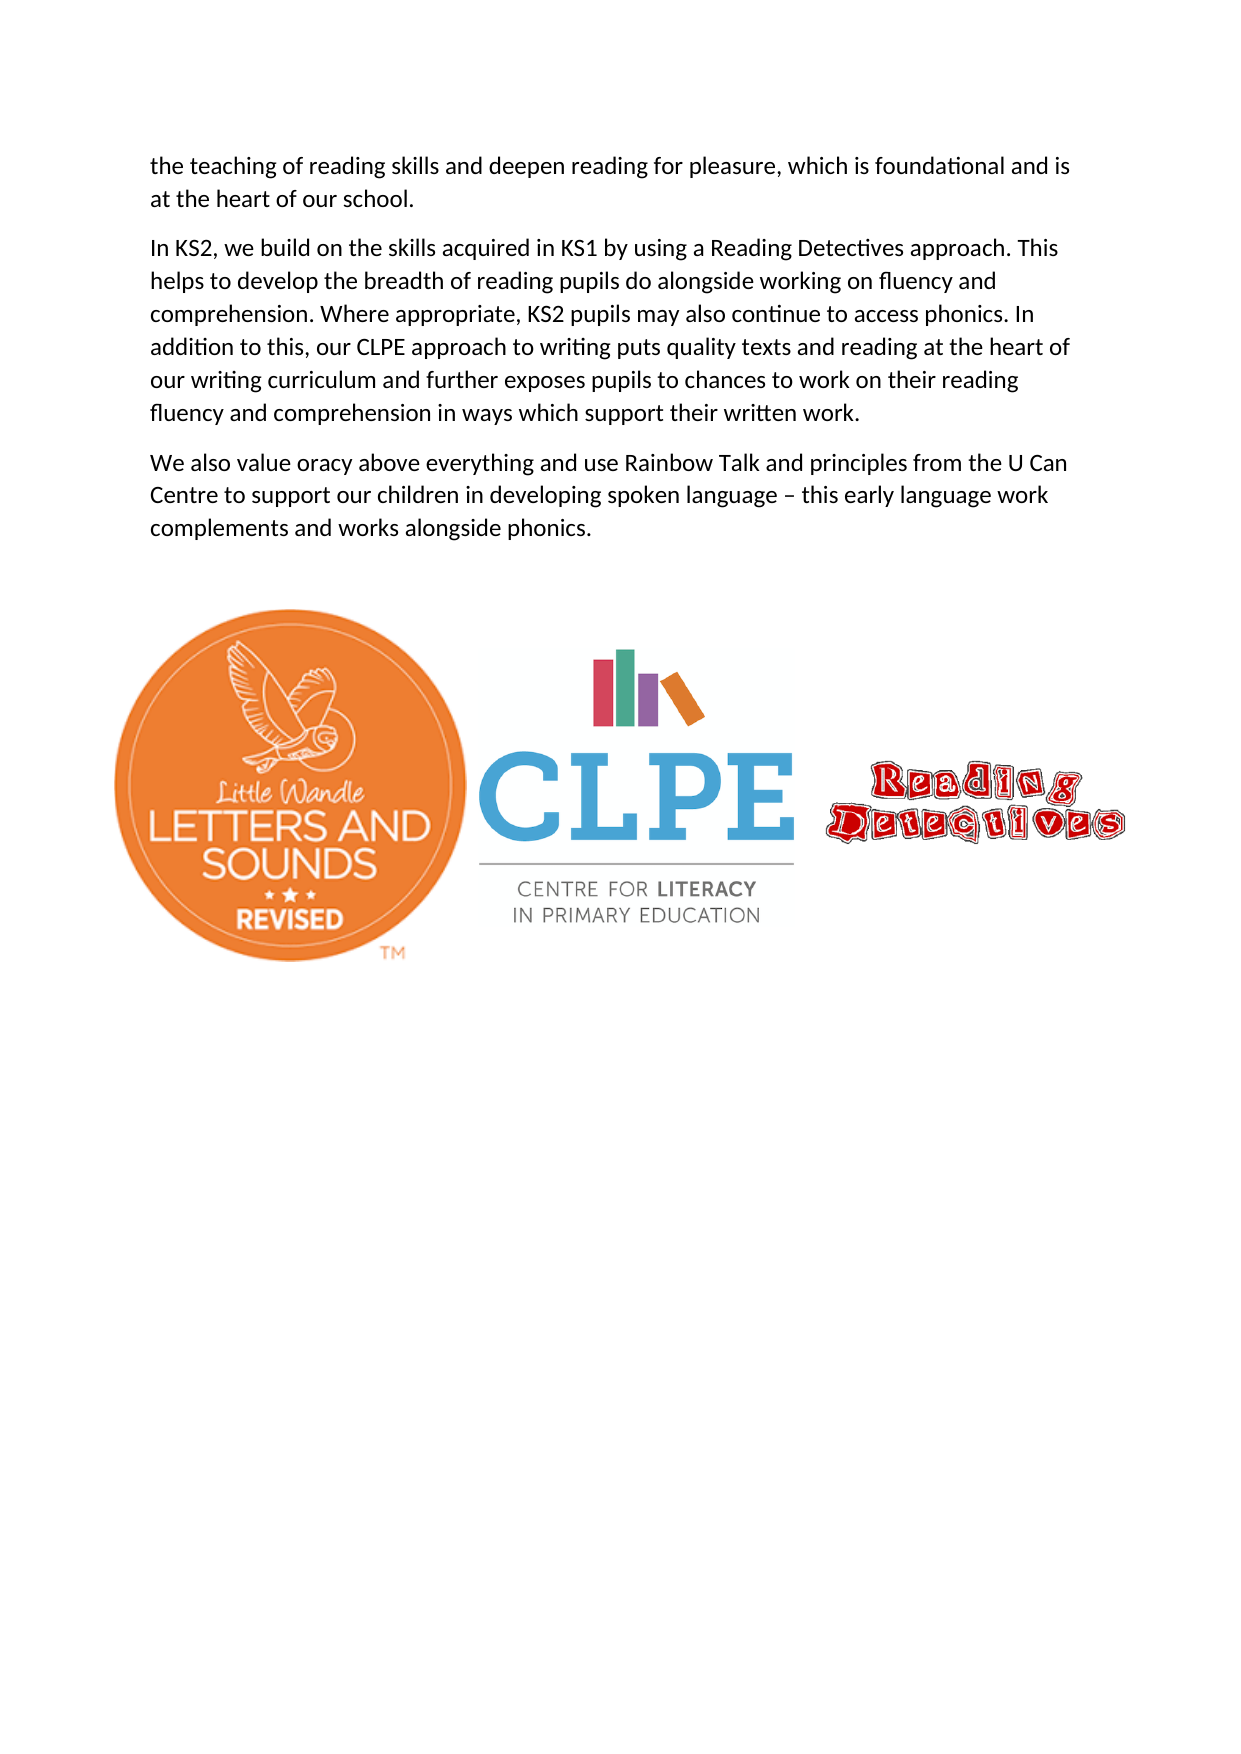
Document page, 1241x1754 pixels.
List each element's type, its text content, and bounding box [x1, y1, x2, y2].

text In KS2, we build on the skills acquired in KS1 by using a Reading Detectives approach. This helps to develop the breadth of reading pupils do alongside working on fluency and comprehension. Where appropriate, KS2 pupils may also continue to access phonics. In addition to this, our CLPE approach to writing puts quality texts and reading at the heart of our writing curriculum and further exposes pupils to chances to work on their reading fluency and comprehension in ways which support their written work. [150, 232, 1090, 428]
picture [824, 759, 1126, 845]
text We also value oracy above everything and use Rainbow Talk and principles from the U Can Centre to support our children in developing spoken language – this early language work complements and works alongside phonics. [150, 447, 1090, 543]
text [150, 150, 1090, 213]
picture [114, 609, 467, 962]
picture [478, 648, 795, 927]
